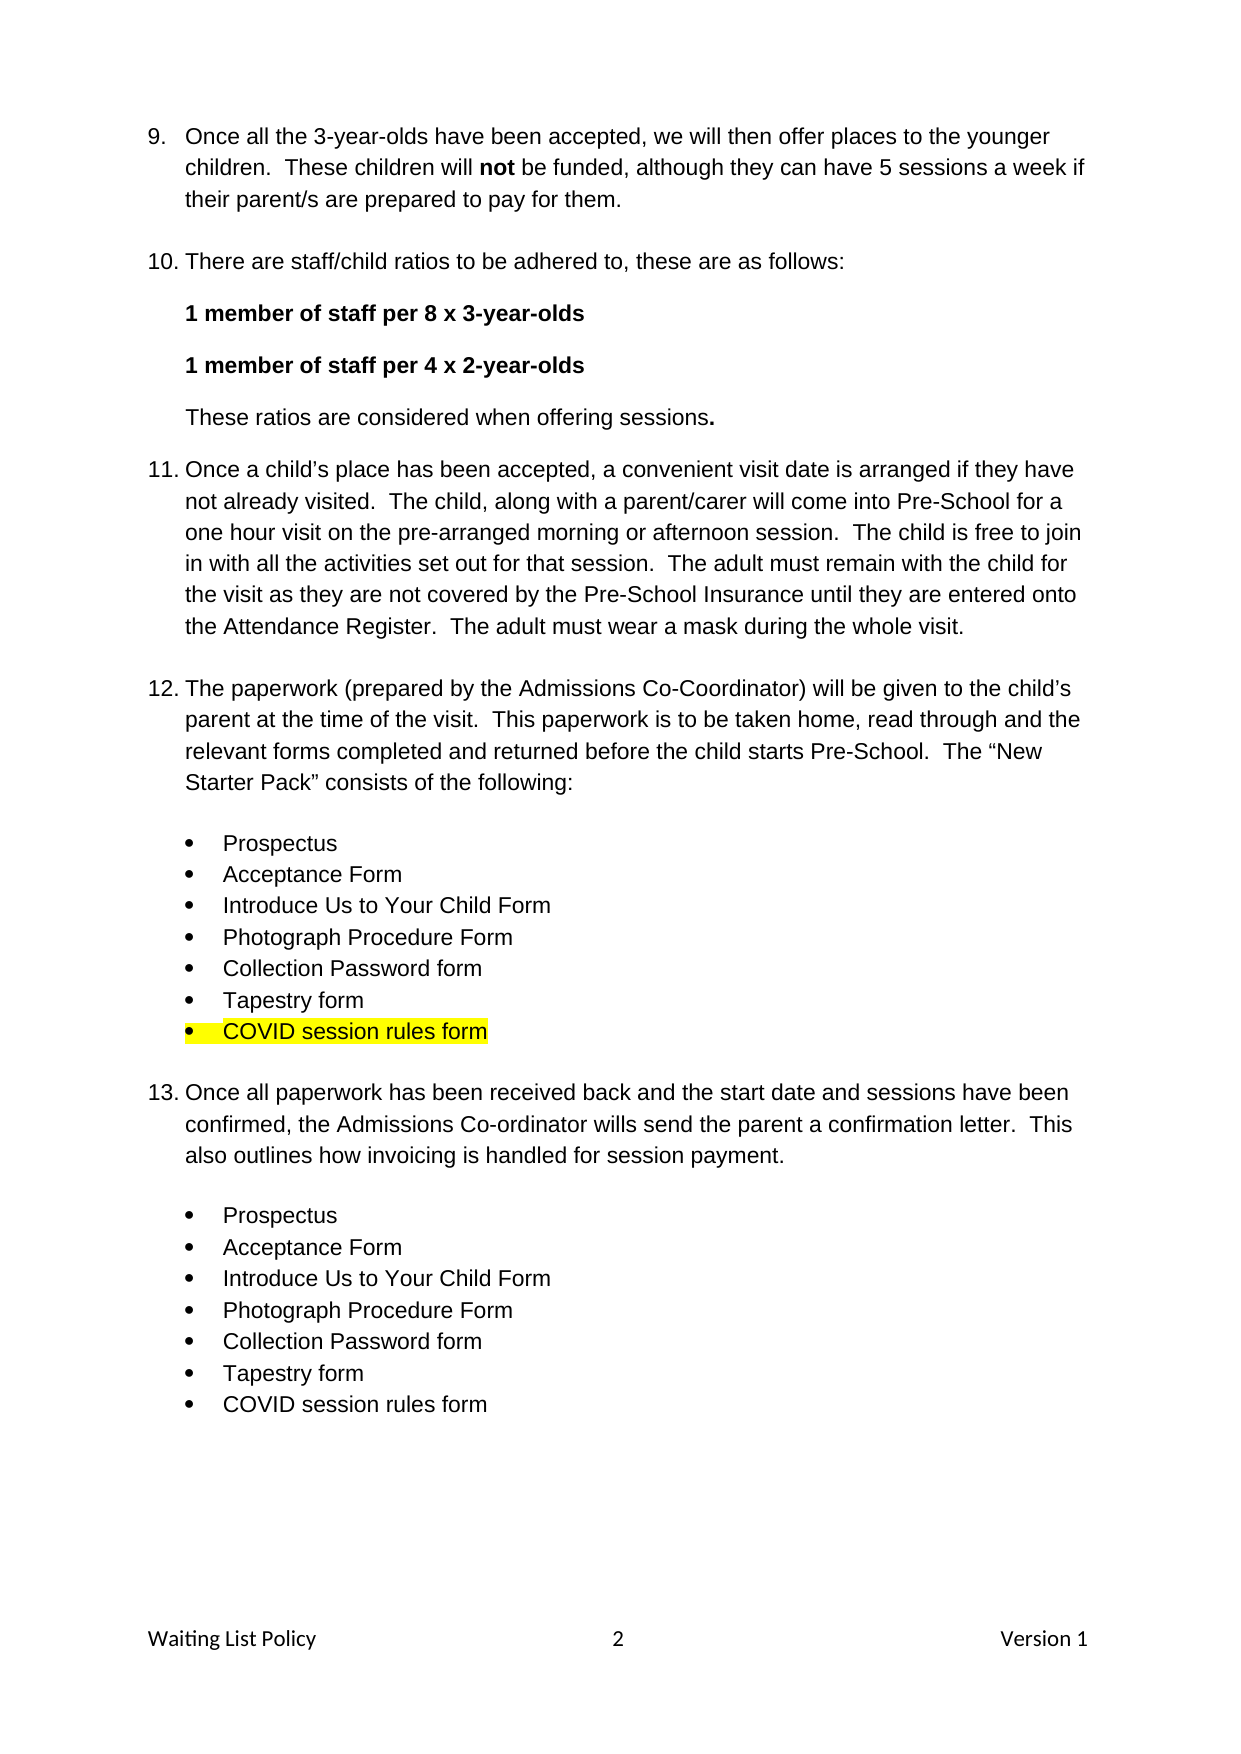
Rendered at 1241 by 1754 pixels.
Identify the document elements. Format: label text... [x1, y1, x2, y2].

text 1 member of staff per 8 x 3-year-olds [185, 295, 1092, 326]
list Acceptance Form [185, 1229, 1092, 1261]
text These ratios are considered when offering sessions. [185, 399, 1092, 431]
list Photograph Procedure Form [185, 919, 1092, 950]
list Once a child’s place has been accepted, a convenient visit date is arranged if they have not already visited. The child, along with a parent/carer will come into Pre-School for a one hour visit on the pre-arranged morning or afternoon session. The child is free to join in with all the activities set out for that session. The adult must remain with the child for the visit as they are not covered by the Pre-School Insurance until they are entered onto the Attendance Register. The adult must wear a mask during the whole visit. [148, 451, 1092, 639]
list Prospectus [185, 825, 1092, 857]
list Collection Password form [185, 950, 1092, 982]
text 1 member of staff per 4 x 2-year-olds [185, 347, 1092, 378]
list Collection Password form [185, 1323, 1092, 1354]
list Tapestry form [185, 982, 1092, 1013]
list Once all the 3-year-olds have been accepted, we will then offer places to the younger children. These children will not be funded, although they can have 5 sessions a week if their parent/s are prepared to pay for them. [147, 118, 1092, 212]
list COVID session rules form [185, 1013, 1092, 1044]
list Prospectus [185, 1198, 1092, 1229]
list The paperwork (prepared by the Admissions Co-Coordinator) will be given to the child’s parent at the time of the visit. This paperwork is to be taken home, read through and the relevant forms completed and returned before the child starts Pre-School. The “New Starter Pack” consists of the following: [148, 670, 1092, 795]
list Photograph Procedure Form [185, 1292, 1092, 1323]
list There are staff/child ratios to be adhered to, these are as follows: [147, 243, 1092, 274]
list Tapestry form [185, 1354, 1092, 1386]
list Once all paperwork has been received back and the start date and sessions have been confirmed, the Admissions Co-ordinator wills send the parent a confirmation letter. This also outlines how invoicing is handled for session payment. [148, 1074, 1092, 1168]
list Acceptance Form [185, 857, 1092, 888]
list Introduce Us to Your Child Form [185, 888, 1092, 919]
list Introduce Us to Your Child Form [185, 1261, 1092, 1292]
list COVID session rules form [185, 1386, 1092, 1417]
